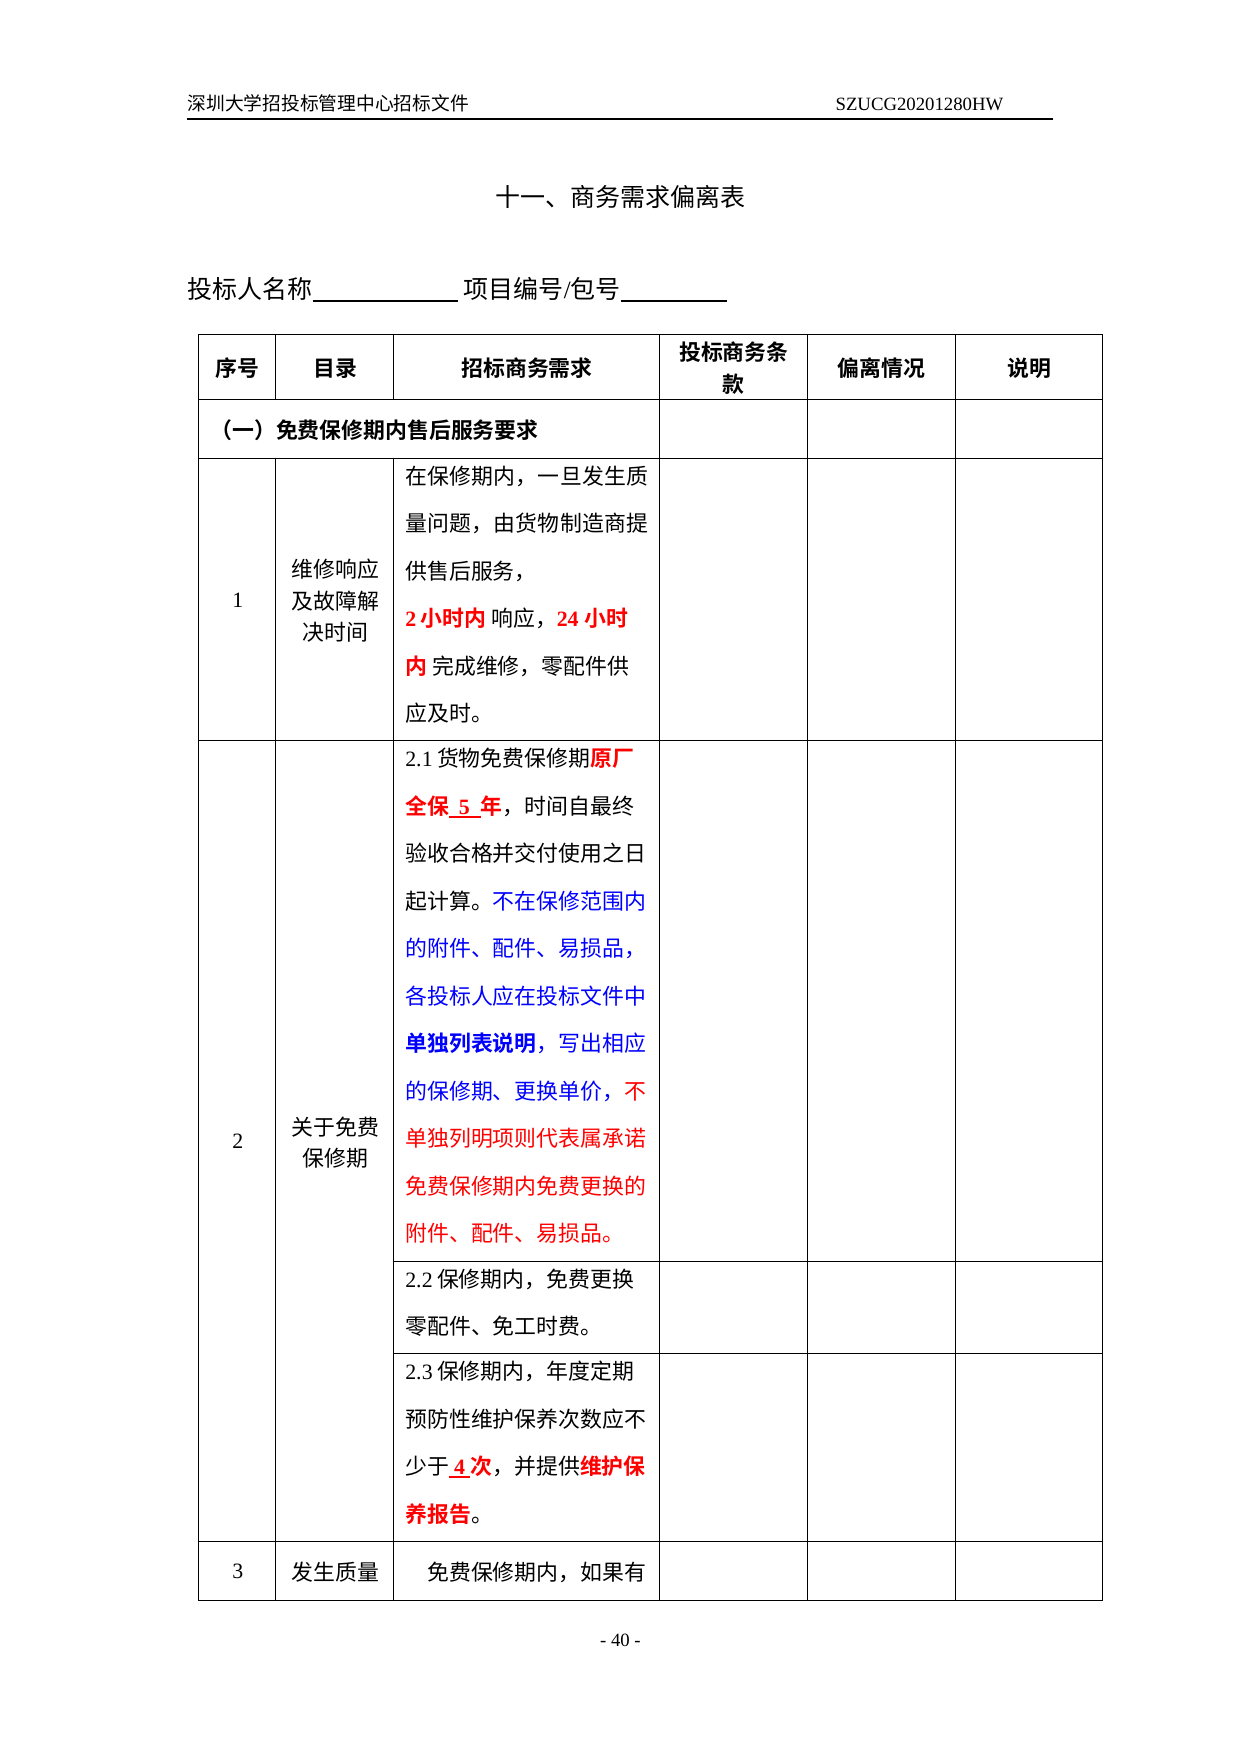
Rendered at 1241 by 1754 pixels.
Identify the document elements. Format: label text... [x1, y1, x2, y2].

table_header 偏离情况 [808, 335, 955, 398]
table_cell [808, 459, 955, 740]
table_cell [660, 1354, 807, 1541]
table_header 序号 [199, 335, 275, 398]
table_cell [808, 741, 955, 1261]
text 投标人名称 项目编号/包号 [187, 269, 1053, 305]
table_cell [660, 459, 807, 740]
table_cell 发生质量问题的处理方式 [276, 1542, 393, 1600]
table_cell 在保修期内，一旦发生质量问题，由货物制造商提供售后服务， 2小时内 响应，24 小时内 完成维修，零配件供应及时。 [394, 459, 659, 740]
table_cell 2 [199, 741, 275, 1541]
table_cell 关于免费保修期 [276, 741, 393, 1541]
table_cell 2.3保修期内，年度定期预防性维护保养次数应不少于 4 次，并提供维护保养报告。 [394, 1354, 659, 1541]
table_header 说明 [956, 335, 1102, 398]
table_header 招标商务需求 [394, 335, 659, 398]
table_cell 1 [199, 459, 275, 740]
table_cell [956, 1262, 1102, 1353]
table_cell [808, 400, 955, 458]
table_cell 2.1货物免费保修期原厂全保 5 年，时间自最终验收合格并交付使用之日起计算。不在保修范围内的附件、配件、易损品，各投标人应在投标文件中单独列表说明，写出相应的保修期、更换单价，不单独列明项则代表属承诺免费保修期内免费更换的附件、配件、易损品。 [394, 741, 659, 1261]
table_cell [956, 741, 1102, 1261]
table_cell [660, 741, 807, 1261]
table_cell [956, 1542, 1102, 1600]
table_cell [660, 400, 807, 458]
table_cell （一）免费保修期内售后服务要求 [199, 400, 659, 458]
table_cell [956, 1354, 1102, 1541]
table_cell 2.2保修期内，免费更换零配件、免工时费。 [394, 1262, 659, 1353]
table_cell 3 [199, 1542, 275, 1600]
table_header 目录 [276, 335, 393, 398]
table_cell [394, 1542, 659, 1600]
table_cell [808, 1262, 955, 1353]
table_cell [660, 1262, 807, 1353]
table_cell [956, 400, 1102, 458]
table_header 投标商务条款 [660, 335, 807, 398]
table_cell [808, 1542, 955, 1600]
table_cell [808, 1354, 955, 1541]
subtitle 十一、商务需求偏离表 [187, 177, 1053, 213]
table_cell 维修响应及故障解决时间 [276, 459, 393, 740]
table_cell [956, 459, 1102, 740]
table_cell [660, 1542, 807, 1600]
